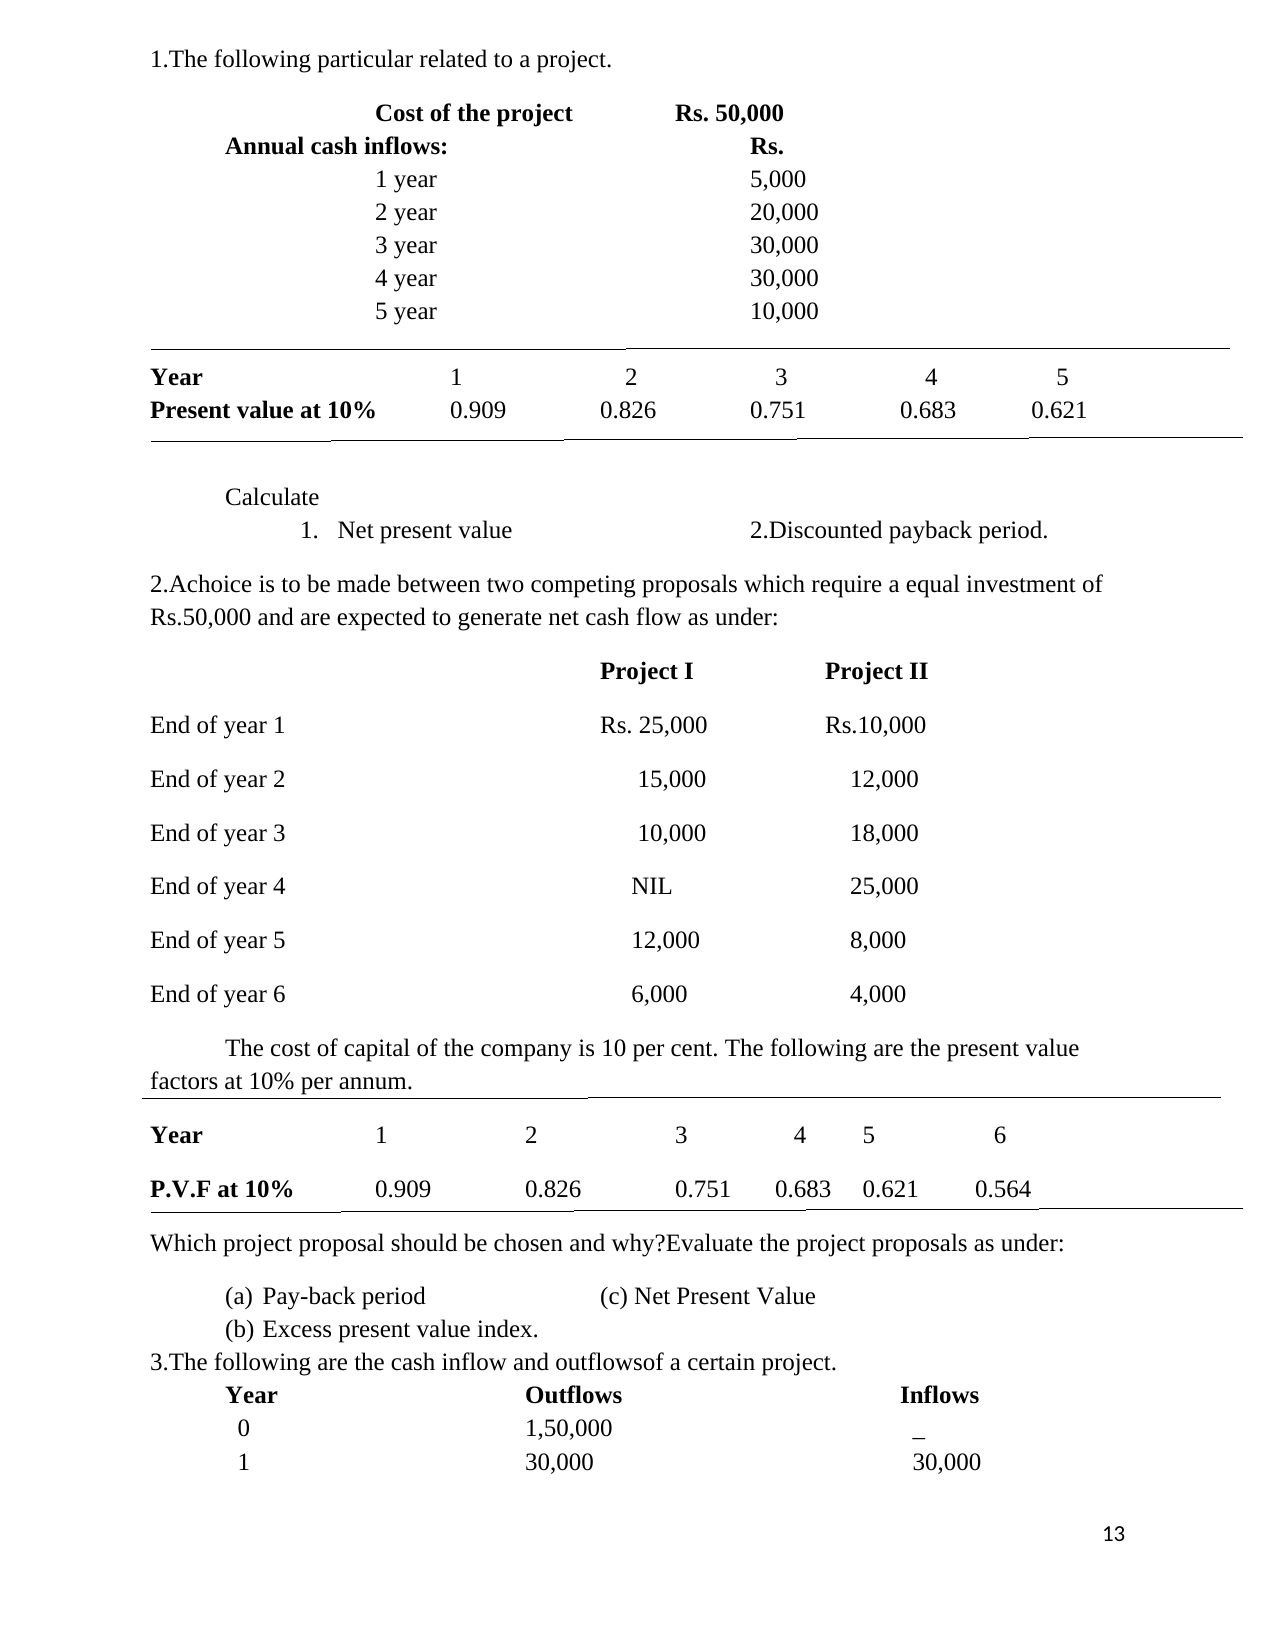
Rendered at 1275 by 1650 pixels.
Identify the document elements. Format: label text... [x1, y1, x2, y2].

text Year Outflows Inflows [150, 1381, 1125, 1409]
list Excess present value index. [225, 1314, 1125, 1343]
text End of year 2 15,000 12,000 [150, 764, 1125, 792]
text The cost of capital of the company is 10 per cent. The following are the present value factors at 10% per annum. [150, 1033, 1125, 1095]
list Calculate [225, 482, 1125, 511]
text End of year 3 10,000 18,000 [150, 818, 1125, 846]
text 1.The following particular related to a project. [150, 44, 1125, 73]
list Net present value 2.Discounted payback period. [300, 515, 1125, 544]
text End of year 1 Rs. 25,000 Rs.10,000 [150, 710, 1125, 739]
text 5 year 10,000 [150, 296, 1125, 325]
text Project I Project II [150, 656, 1125, 685]
text End of year 6 6,000 4,000 [150, 979, 1125, 1008]
text End of year 5 12,000 8,000 [150, 925, 1125, 954]
text 1 30,000 30,000 [150, 1447, 1125, 1475]
text End of year 4 NIL 25,000 [150, 871, 1125, 900]
text Present value at 10% 0.909 0.826 0.751 0.683 0.621 [150, 395, 1125, 424]
text Year 1 2 3 4 5 [150, 362, 1125, 391]
text P.V.F at 10% 0.909 0.826 0.751 0.683 0.621 0.564 [150, 1174, 1125, 1202]
text Which project proposal should be chosen and why?Evaluate the project proposals as under: [150, 1228, 1125, 1256]
text 3 year 30,000 [150, 230, 1125, 259]
list Pay-back period (c) Net Present Value [225, 1281, 1125, 1310]
text 1 year 5,000 [150, 164, 1125, 193]
text 3.The following are the cash inflow and outflowsof a certain project. [150, 1347, 1125, 1376]
text Cost of the project Rs. 50,000 [300, 98, 1125, 127]
text Year 1 2 3 4 5 6 [150, 1120, 1125, 1149]
text 2.Achoice is to be made between two competing proposals which require a equal investment of Rs.50,000 and are expected to generate net cash flow as under: [150, 569, 1125, 631]
text 4 year 30,000 [150, 263, 1125, 292]
text 2 year 20,000 [150, 197, 1125, 226]
text Annual cash inflows: Rs. [150, 131, 1125, 160]
text 0 1,50,000 _ [150, 1413, 1125, 1442]
